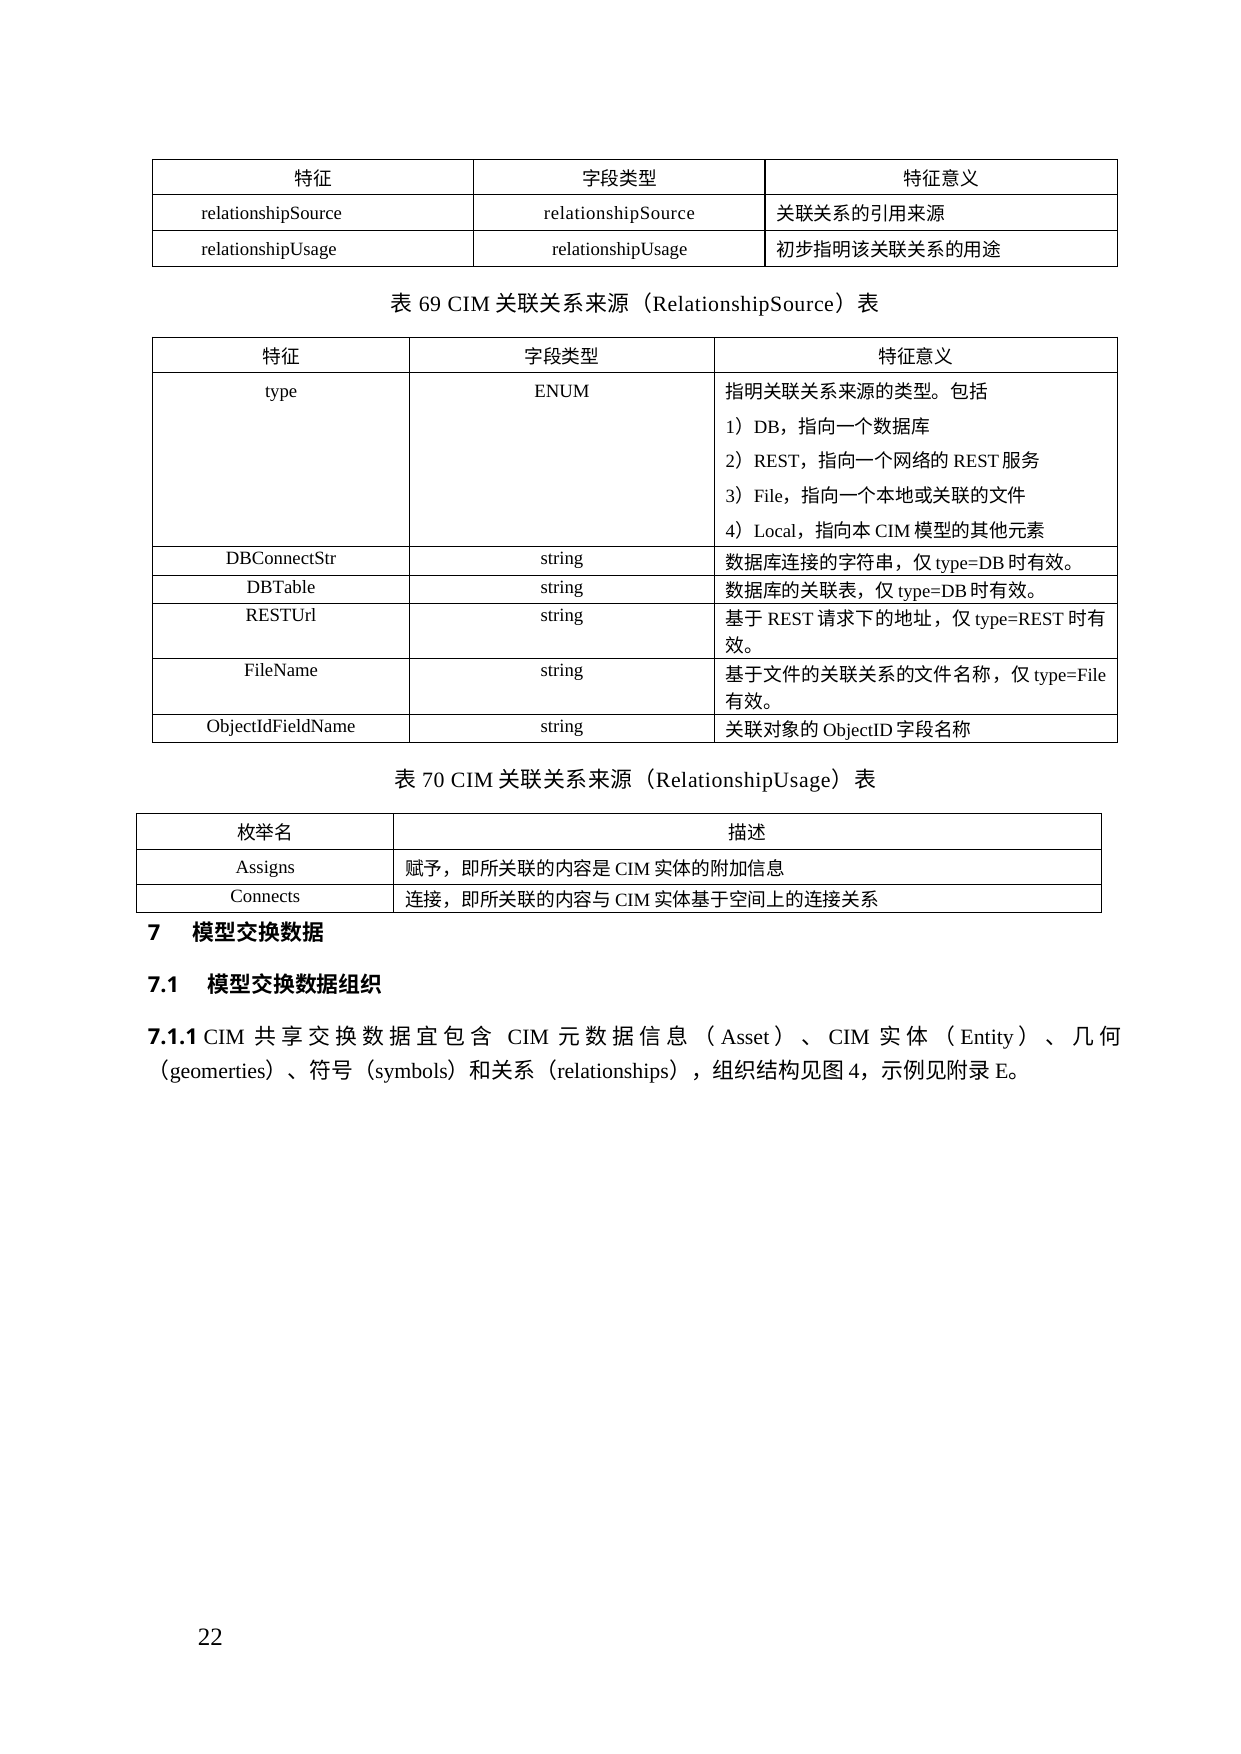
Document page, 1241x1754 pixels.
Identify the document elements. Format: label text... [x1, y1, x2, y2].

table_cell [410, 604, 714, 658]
text 表 70 CIM关联关系来源（RelationshipSource）表 [148, 284, 1122, 319]
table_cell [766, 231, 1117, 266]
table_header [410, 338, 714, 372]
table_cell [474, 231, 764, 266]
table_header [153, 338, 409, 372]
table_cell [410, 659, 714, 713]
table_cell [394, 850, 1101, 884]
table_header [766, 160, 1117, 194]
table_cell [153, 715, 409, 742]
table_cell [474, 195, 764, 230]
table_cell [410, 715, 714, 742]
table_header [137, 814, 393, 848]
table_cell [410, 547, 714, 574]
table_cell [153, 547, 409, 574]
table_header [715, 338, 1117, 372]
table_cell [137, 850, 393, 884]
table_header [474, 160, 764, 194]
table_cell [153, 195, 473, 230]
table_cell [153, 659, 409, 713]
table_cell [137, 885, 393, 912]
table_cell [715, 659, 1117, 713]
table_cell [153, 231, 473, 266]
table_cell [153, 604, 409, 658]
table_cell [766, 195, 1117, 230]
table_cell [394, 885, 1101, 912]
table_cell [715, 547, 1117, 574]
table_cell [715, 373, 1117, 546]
subtitle 模型交换数据 [148, 913, 1122, 948]
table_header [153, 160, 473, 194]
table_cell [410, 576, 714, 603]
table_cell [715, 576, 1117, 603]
text 表 71 CIM关联关系来源（RelationshipUsage）表 [148, 761, 1122, 795]
subtitle CIM共享交换数据宜包含 CIM元数据信息（Asset）、CIM实体（Entity）、几何（geomerties）、符号（symbols）和关系（relationships），组织结构见图4，示例见附录E。 [148, 1017, 1122, 1086]
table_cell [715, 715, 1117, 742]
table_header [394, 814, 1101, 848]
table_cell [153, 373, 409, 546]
subtitle 模型交换数据组织 [148, 965, 1122, 1000]
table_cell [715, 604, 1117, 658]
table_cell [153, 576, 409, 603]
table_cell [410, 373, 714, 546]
